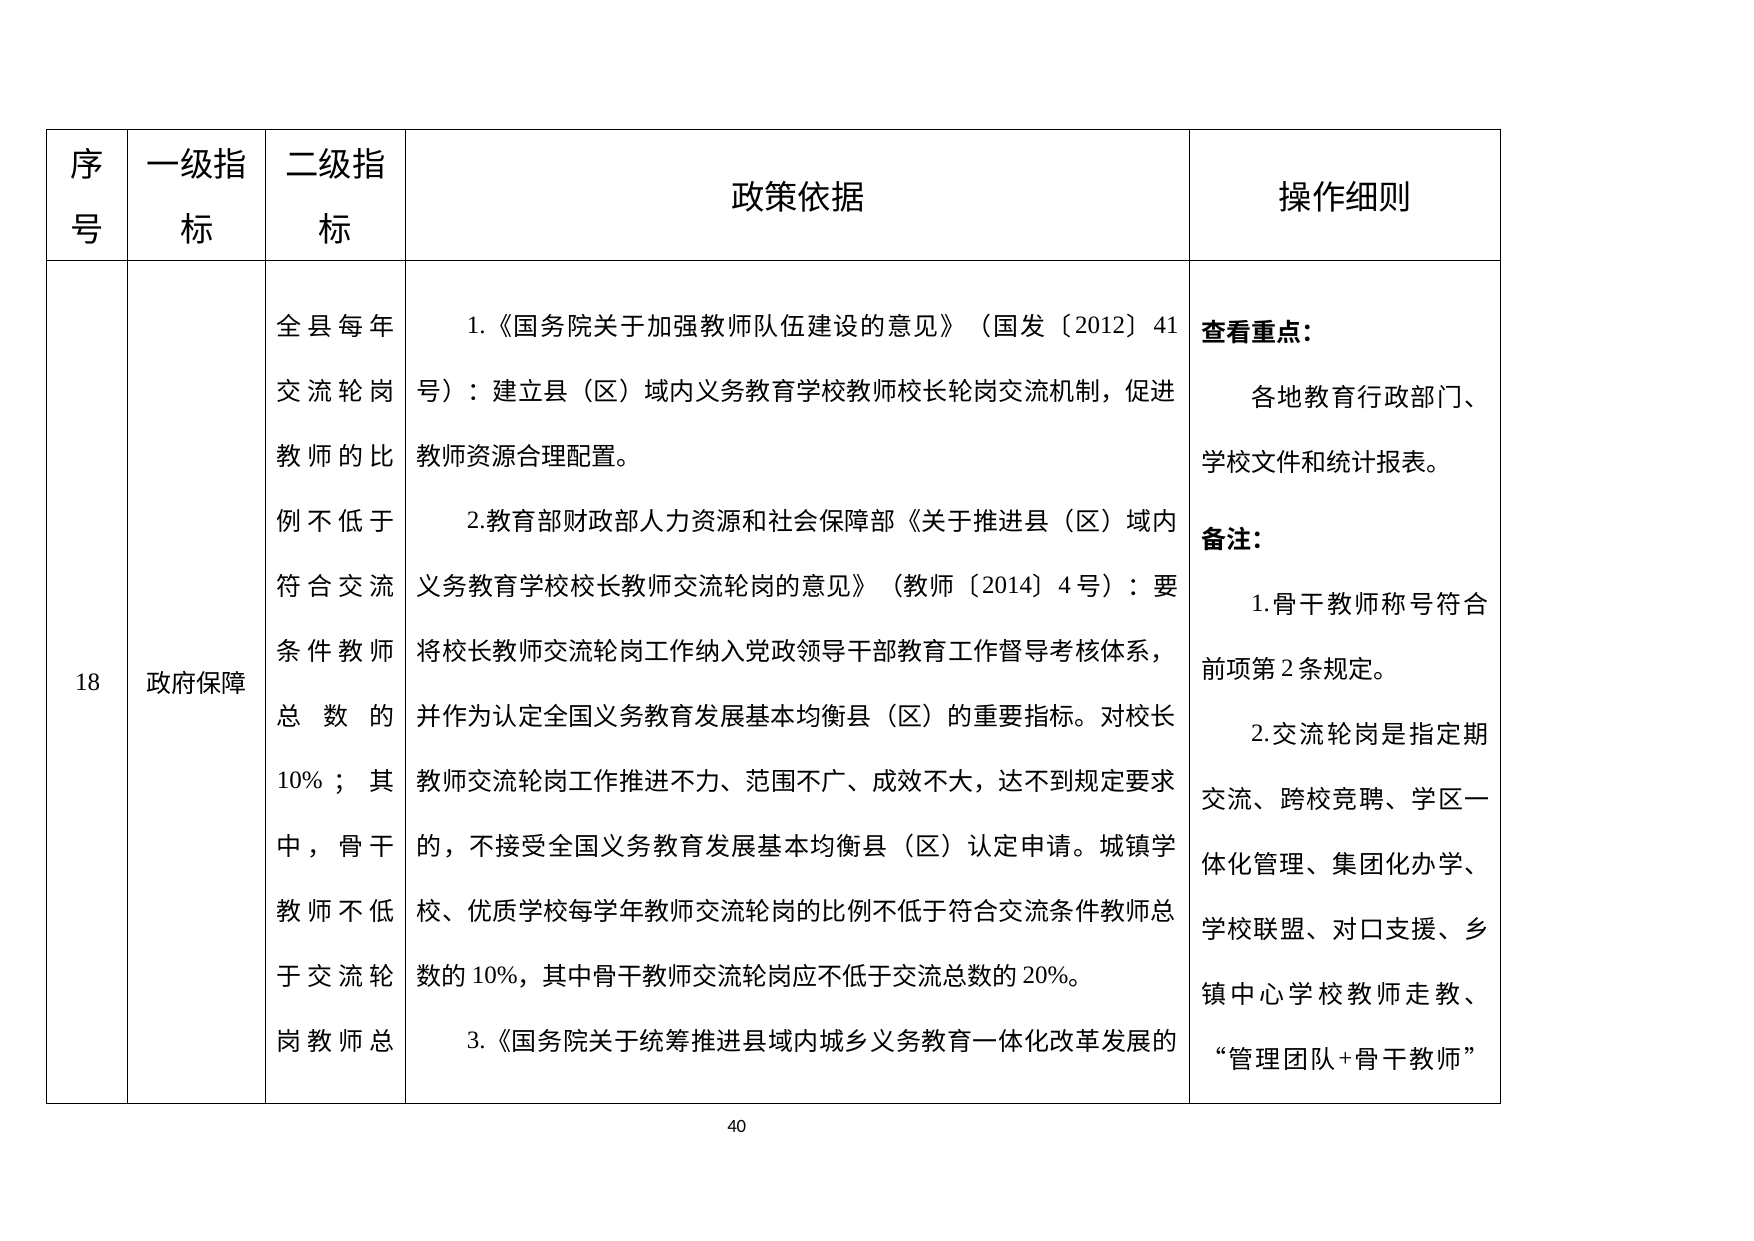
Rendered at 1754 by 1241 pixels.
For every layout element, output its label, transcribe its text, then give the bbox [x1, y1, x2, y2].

table_header 政策依据 [406, 130, 1189, 259]
table_header 序号 [47, 130, 127, 259]
table_header 一级指标 [128, 130, 265, 259]
table_cell 政府保障 [128, 261, 265, 1102]
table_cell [406, 261, 1189, 1102]
table_cell 18 [47, 261, 127, 1102]
table_header 操作细则 [1190, 130, 1500, 259]
table_header 二级指标 [266, 130, 405, 259]
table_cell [266, 261, 405, 1102]
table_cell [1190, 261, 1500, 1102]
